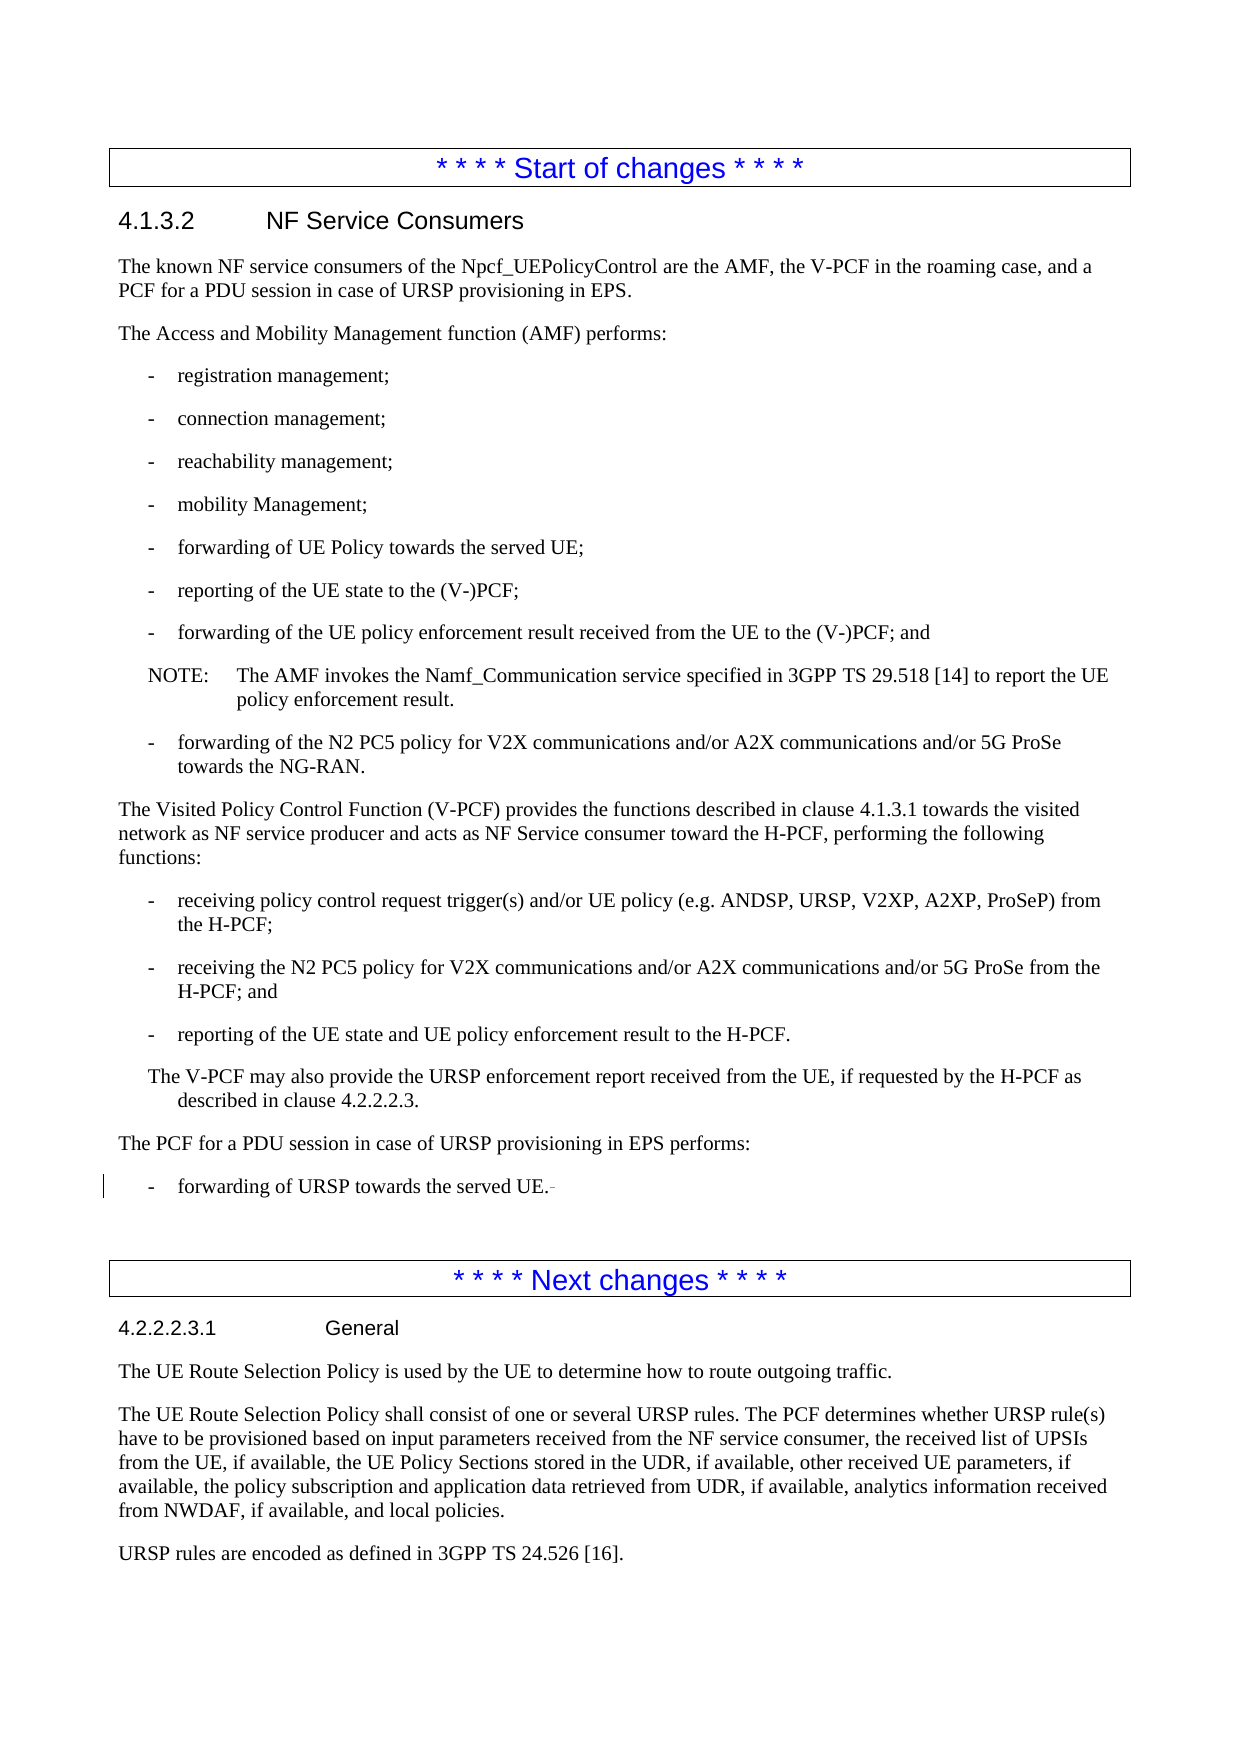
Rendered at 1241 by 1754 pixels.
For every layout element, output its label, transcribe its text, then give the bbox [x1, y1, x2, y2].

subtitle 4.1.3.2 NF Service Consumers [118, 206, 1122, 235]
text The Visited Policy Control Function (V-PCF) provides the functions described in clause 4.1.3.1 towards the visited network as NF service producer and acts as NF Service consumer toward the H-PCF, performing the following functions: [118, 797, 1122, 869]
text - connection management; [148, 406, 1122, 430]
text The V-PCF may also provide the URSP enforcement report received from the UE, if requested by the H-PCF as described in clause 4.2.2.2.3. [148, 1064, 1122, 1112]
text - receiving policy control request trigger(s) and/or UE policy (e.g. ANDSP, URSP, V2XP, A2XP, ProSeP) from the H-PCF; [148, 888, 1122, 936]
subtitle 4.2.2.2.3.1 General [118, 1316, 1122, 1340]
text - forwarding of UE Policy towards the served UE; [148, 535, 1122, 559]
text The Access and Mobility Management function (AMF) performs: [118, 321, 1122, 345]
text - registration management; [148, 363, 1122, 387]
text - forwarding of URSP towards the served UE. [148, 1174, 1122, 1198]
text * * * * Next changes * * * * [110, 1261, 1130, 1296]
text - reachability management; [148, 449, 1122, 473]
text - reporting of the UE state to the (V-)PCF; [148, 577, 1122, 602]
text - forwarding of the N2 PC5 policy for V2X communications and/or A2X communications and/or 5G ProSe towards the NG-RAN. [148, 730, 1122, 778]
text - reporting of the UE state and UE policy enforcement result to the H-PCF. [148, 1022, 1122, 1046]
text The PCF for a PDU session in case of URSP provisioning in EPS performs: [118, 1131, 1122, 1155]
text The UE Route Selection Policy shall consist of one or several URSP rules. The PCF determines whether URSP rule(s) have to be provisioned based on input parameters received from the NF service consumer, the received list of UPSIs from the UE, if available, the UE Policy Sections stored in the UDR, if available, other received UE parameters, if available, the policy subscription and application data retrieved from UDR, if available, analytics information received from NWDAF, if available, and local policies. [118, 1402, 1122, 1522]
text URSP rules are encoded as defined in 3GPP TS 24.526 [16]. [118, 1541, 1122, 1565]
text * * * * Start of changes * * * * [110, 149, 1130, 186]
text - forwarding of the UE policy enforcement result received from the UE to the (V-)PCF; and [148, 620, 1122, 644]
text - receiving the N2 PC5 policy for V2X communications and/or A2X communications and/or 5G ProSe from the H-PCF; and [148, 955, 1122, 1003]
text NOTE: The AMF invokes the Namf_Communication service specified in 3GPP TS 29.518 [14] to report the UE policy enforcement result. [148, 663, 1122, 711]
text - mobility Management; [148, 492, 1122, 516]
text The UE Route Selection Policy is used by the UE to determine how to route outgoing traffic. [118, 1359, 1122, 1383]
text The known NF service consumers of the Npcf_UEPolicyControl are the AMF, the V-PCF in the roaming case, and a PCF for a PDU session in case of URSP provisioning in EPS. [118, 254, 1122, 302]
